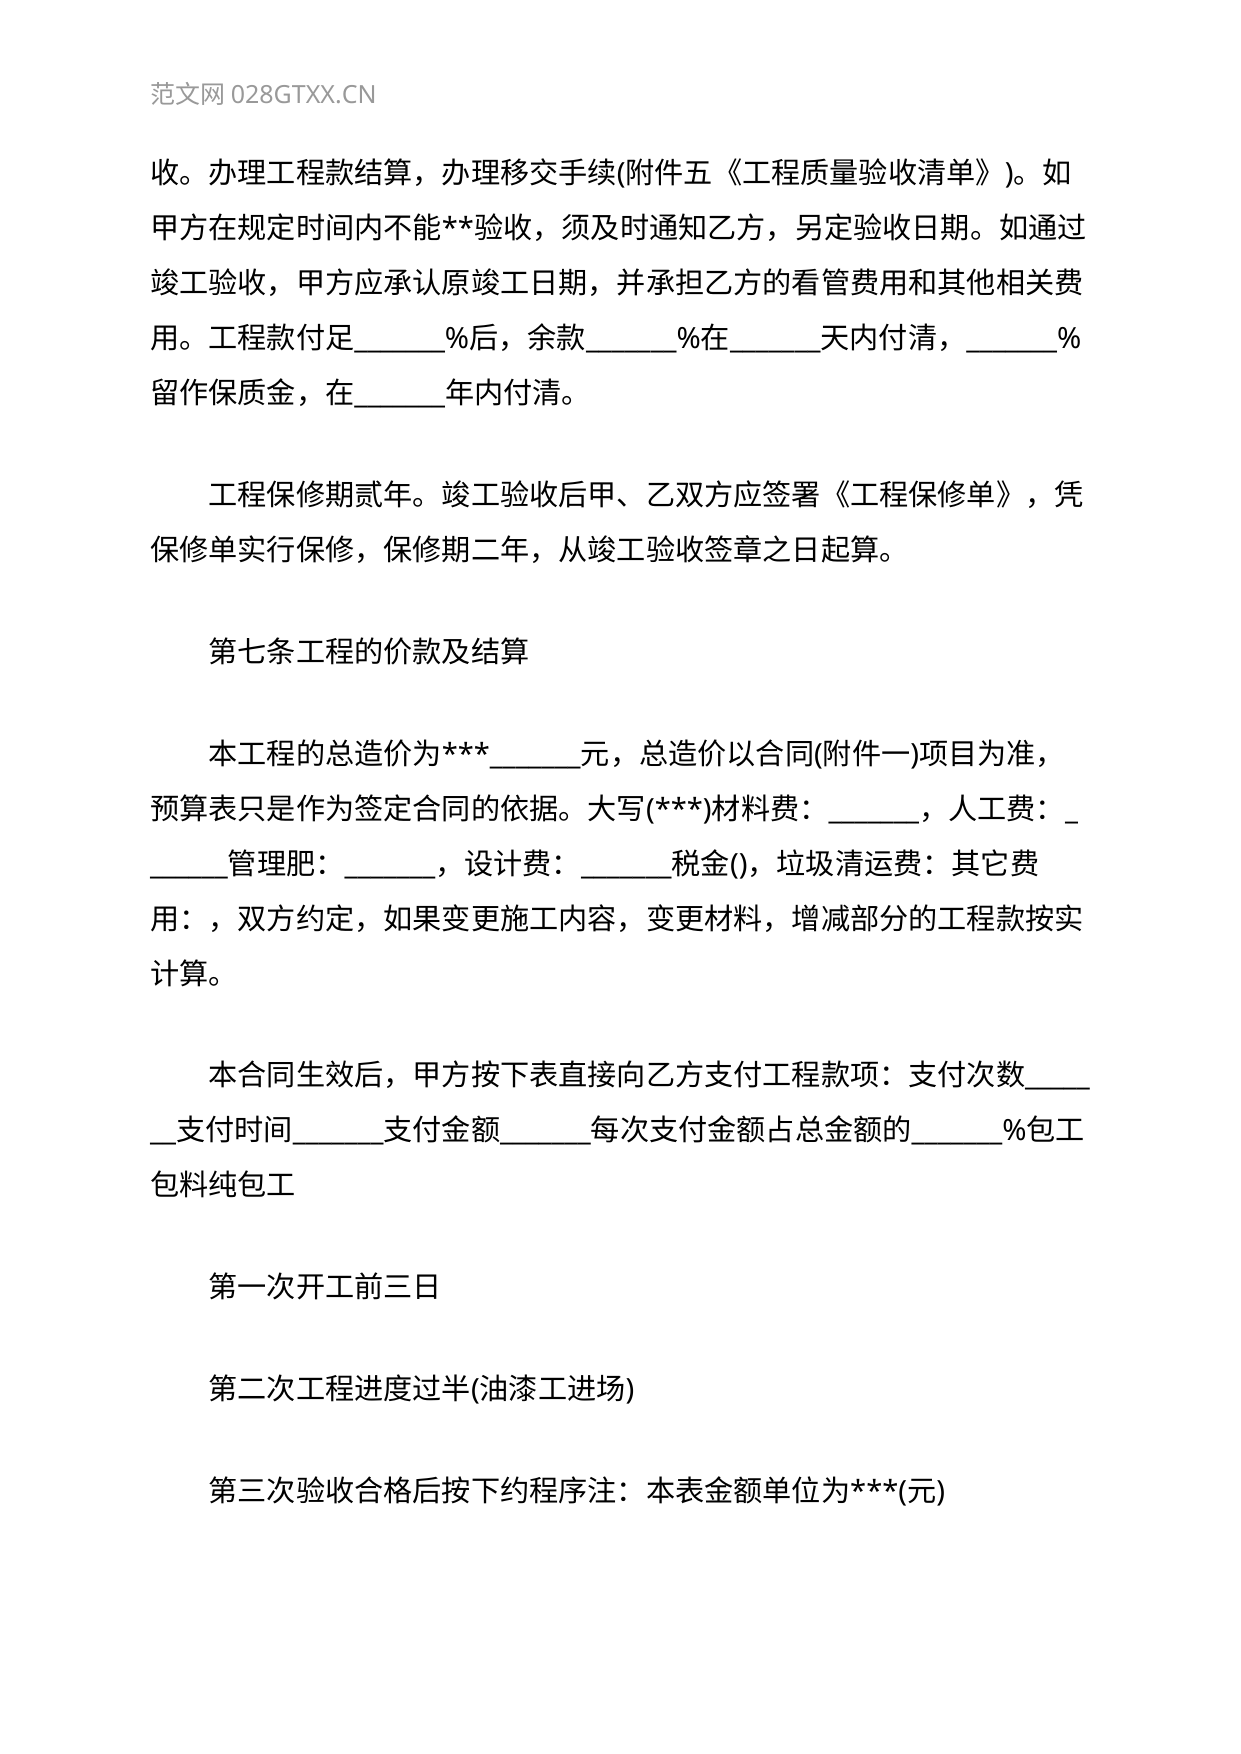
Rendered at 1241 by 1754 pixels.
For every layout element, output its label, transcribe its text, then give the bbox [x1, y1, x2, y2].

text 第三次验收合格后按下约程序注：本表金额单位为***(元) [150, 1467, 1090, 1510]
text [150, 150, 1090, 412]
text 第一次开工前三日 [150, 1264, 1090, 1306]
text 本合同生效后，甲方按下表直接向乙方支付工程款项：支付次数_______支付时间_______支付金额_______每次支付金额占总金额的_______%包工包料纯包工 [150, 1052, 1090, 1204]
text 本工程的总造价为***_______元，总造价以合同(附件一)项目为准，预算表只是作为签定合同的依据。大写(***)材料费：_______，人工费：_______管理肥：_______，设计费：_______税金()，垃圾清运费：其它费用：，双方约定，如果变更施工内容，变更材料，增减部分的工程款按实计算。 [150, 730, 1090, 992]
text 第二次工程进度过半(油漆工进场) [150, 1366, 1090, 1408]
text 第七条工程的价款及结算 [150, 628, 1090, 671]
text 工程保修期贰年。竣工验收后甲、乙双方应签署《工程保修单》，凭保修单实行保修，保修期二年，从竣工验收签章之日起算。 [150, 472, 1090, 569]
